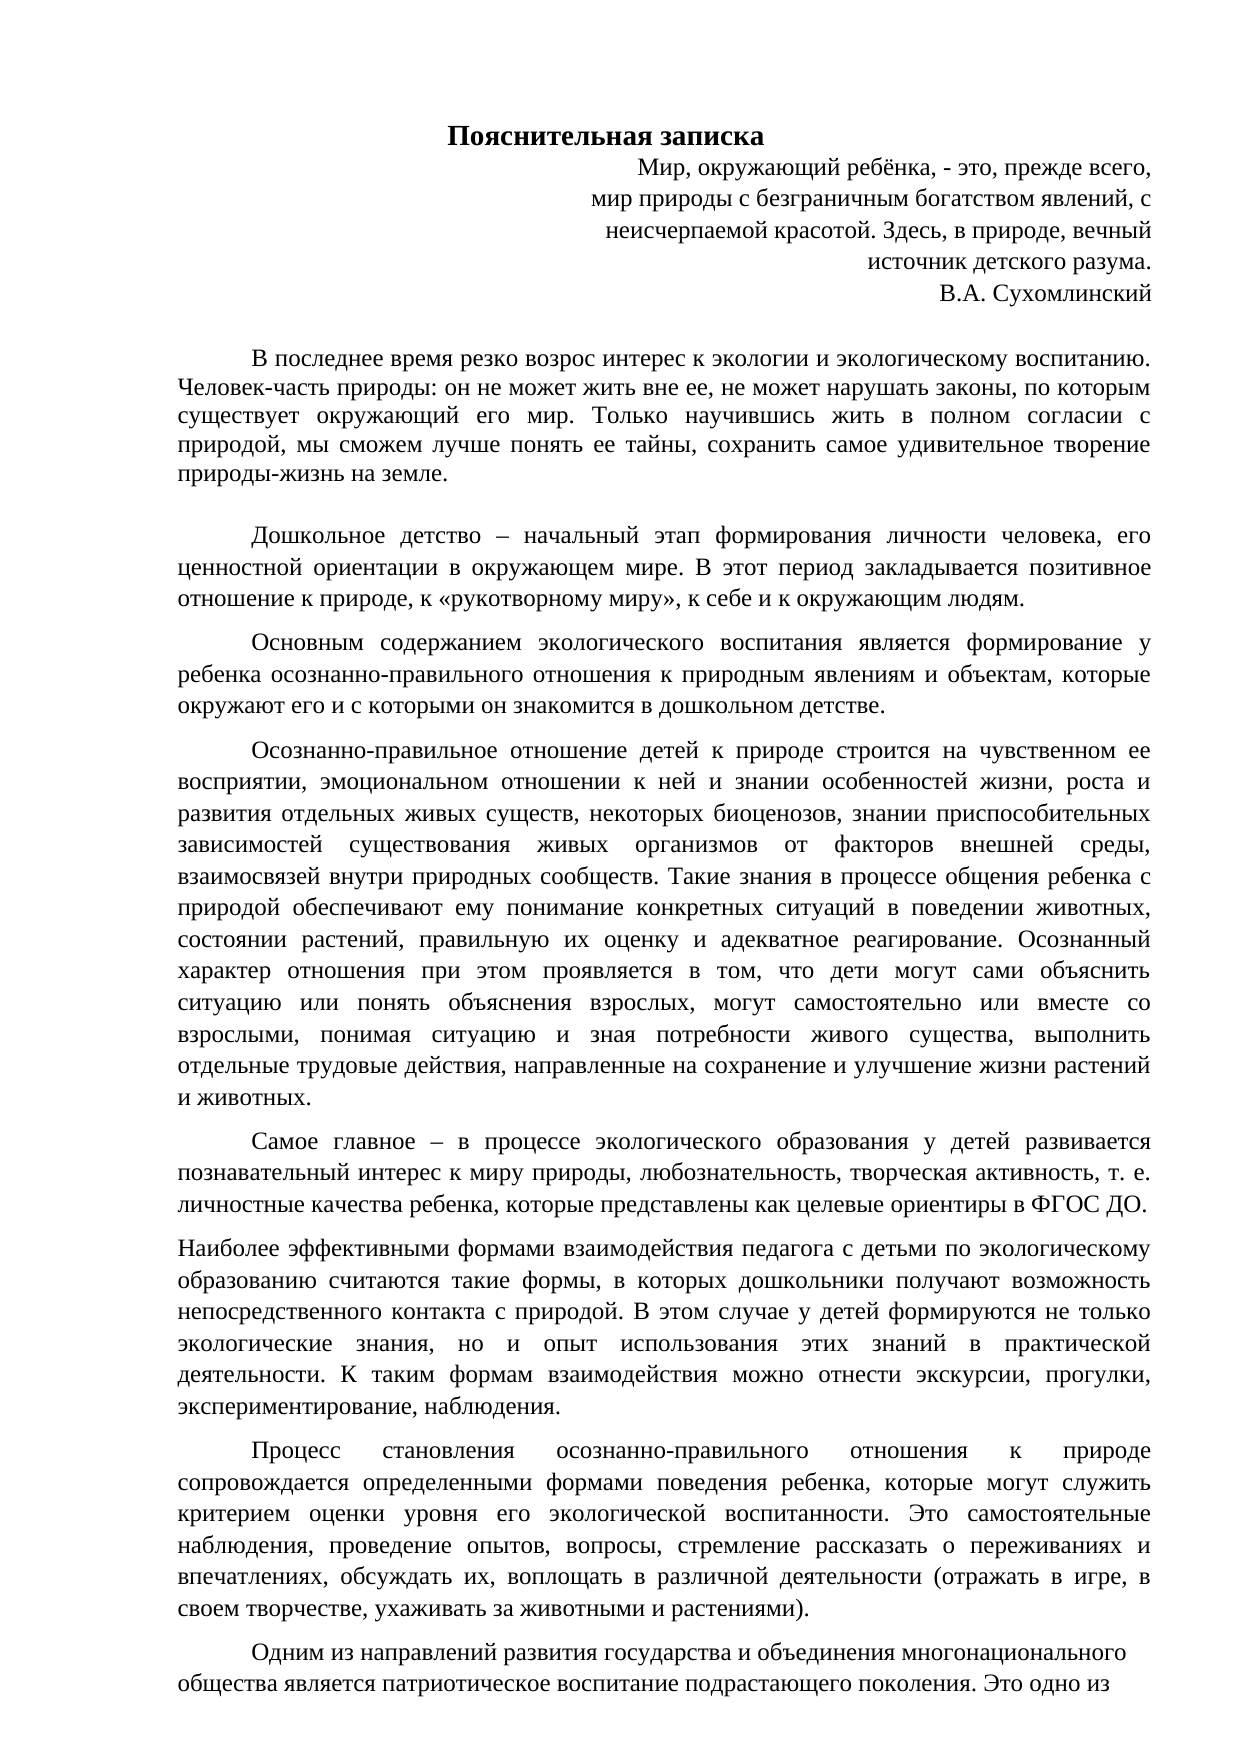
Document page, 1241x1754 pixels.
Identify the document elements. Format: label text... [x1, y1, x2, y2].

text В последнее время резко возрос интерес к экологии и экологическому воспитанию. Человек-часть природы: он не может жить вне ее, не может нарушать законы, по которым существует окружающий его мир. Только научившись жить в полном согласии с природой, мы сможем лучше понять ее тайны, сохранить самое удивительное творение природы-жизнь на земле. [177, 343, 1152, 487]
text В.А. Сухомлинский [177, 278, 1152, 307]
text Основным содержанием экологического воспитания является формирование у ребенка осознанно-правильного отношения к природным явлениям и объектам, которые окружают его и с которыми он знакомится в дошкольном детстве. [177, 627, 1152, 719]
text Мир, окружающий ребёнка, - это, прежде всего, мир природы с безграничным богатством явлений, с неисчерпаемой красотой. Здесь, в природе, вечный источник детского разума. [591, 152, 1152, 275]
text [177, 1637, 1152, 1697]
text Наиболее эффективными формами взаимодействия педагога с детьми по экологическому образованию считаются такие формы, в которых дошкольники получают возможность непосредственного контакта с природой. В этом случае у детей формируются не только экологические знания, но и опыт использования этих знаний в практической деятельности. К таким формам взаимодействия можно отнести экскурсии, прогулки, экспериментирование, наблюдения. [177, 1233, 1152, 1420]
text Самое главное – в процессе экологического образования у детей развивается познавательный интерес к миру природы, любознательность, творческая активность, т. е. личностные качества ребенка, которые представлены как целевые ориентиры в ФГОС ДО. [177, 1126, 1152, 1218]
text Дошкольное детство – начальный этап формирования личности человека, его ценностной ориентации в окружающем мире. В этот период закладывается позитивное отношение к природе, к «рукотворному миру», к себе и к окружающим людям. [177, 520, 1152, 612]
text Процесс становления осознанно-правильного отношения к природе сопровождается определенными формами поведения ребенка, которые могут служить критерием оценки уровня его экологической воспитанности. Это самостоятельные наблюдения, проведение опытов, вопросы, стремление рассказать о переживаниях и впечатлениях, обсуждать их, воплощать в различной деятельности (отражать в игре, в своем творчестве, ухаживать за животными и растениями). [177, 1435, 1152, 1622]
text Осознанно-правильное отношение детей к природе строится на чувственном ее восприятии, эмоциональном отношении к ней и знании особенностей жизни, роста и развития отдельных живых существ, некоторых биоценозов, знании приспособительных зависимостей существования живых организмов от факторов внешней среды, взаимосвязей внутри природных сообществ. Такие знания в процессе общения ребенка с природой обеспечивают ему понимание конкретных ситуаций в поведении животных, состоянии растений, правильную их оценку и адекватное реагирование. Осознанный характер отношения при этом проявляется в том, что дети могут сами объяснить ситуацию или понять объяснения взрослых, могут самостоятельно или вместе со взрослыми, понимая ситуацию и зная потребности живого существа, выполнить отдельные трудовые действия, направленные на сохранение и улучшение жизни растений и животных. [177, 735, 1152, 1111]
text Пояснительная записка [177, 118, 1152, 152]
